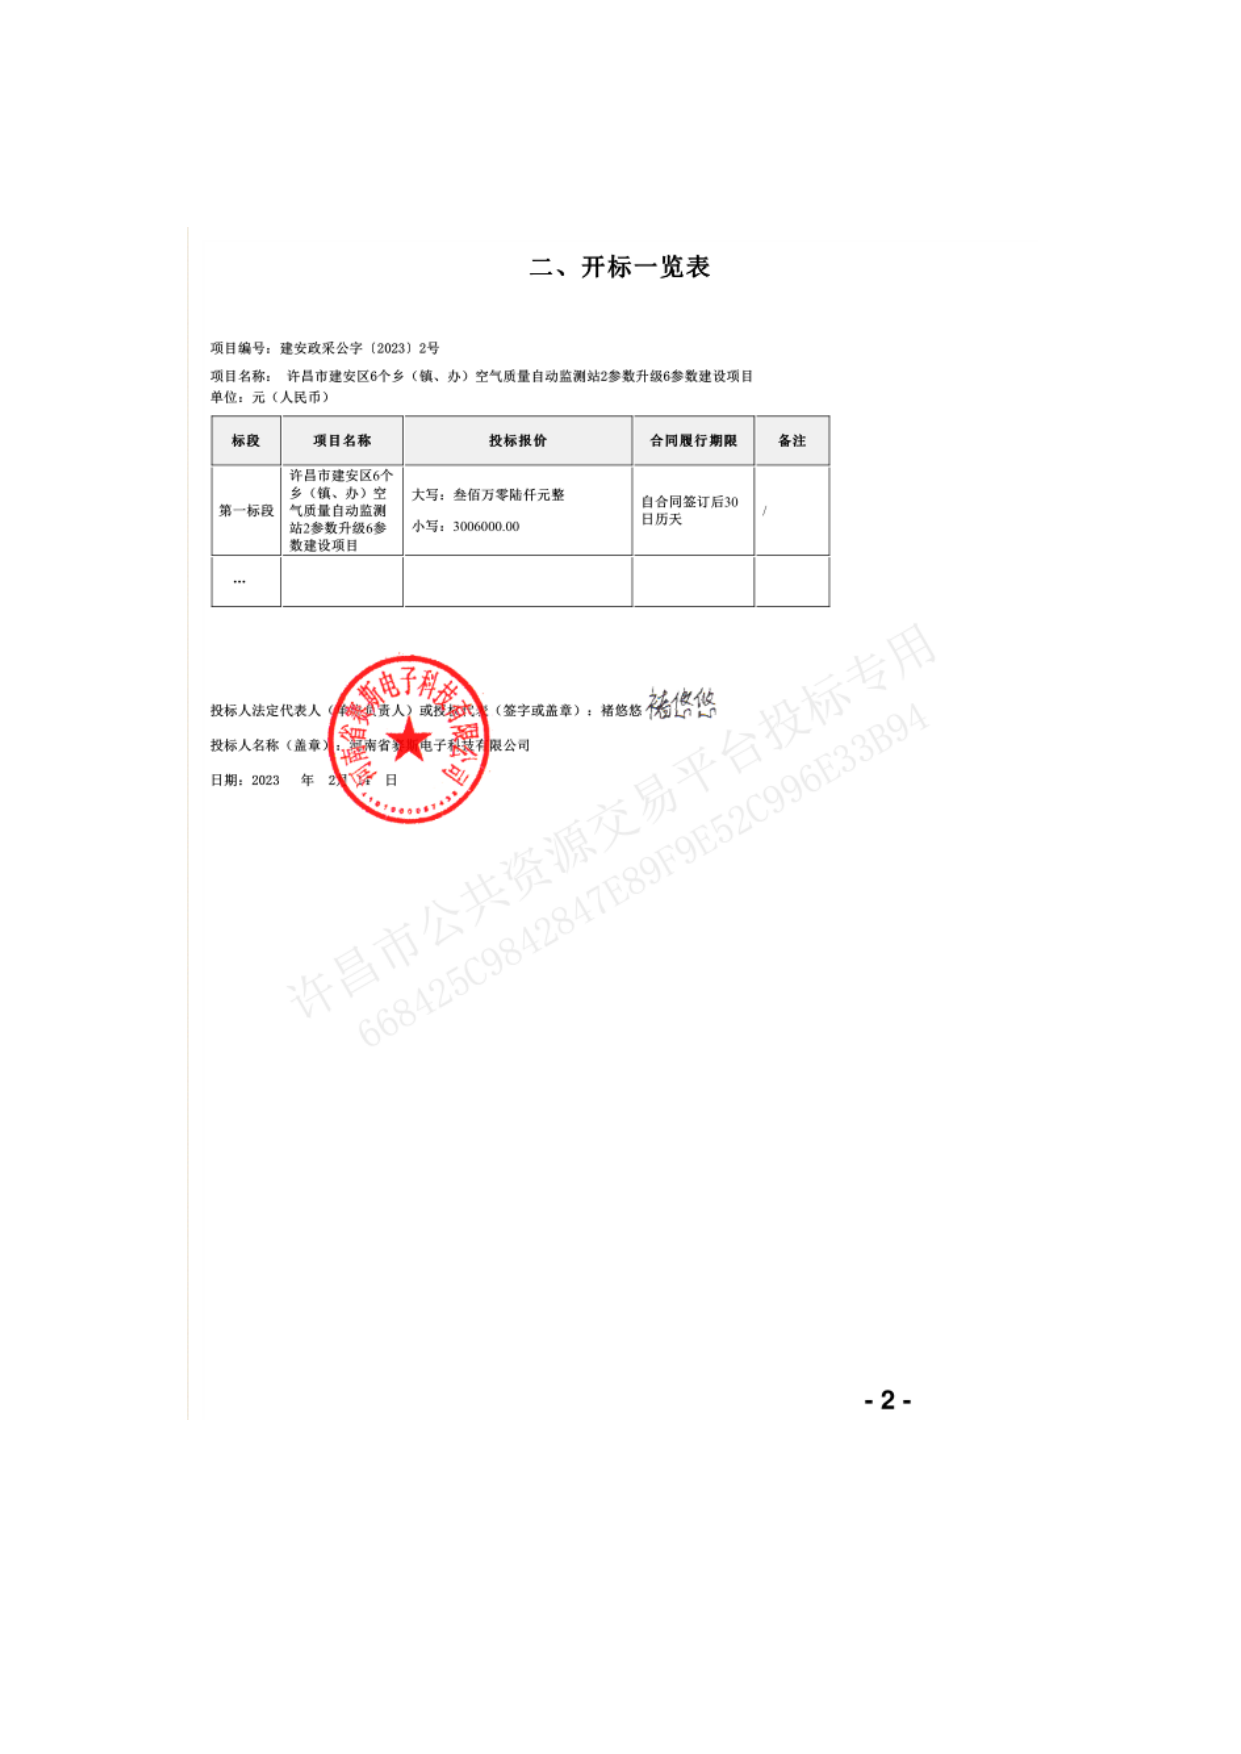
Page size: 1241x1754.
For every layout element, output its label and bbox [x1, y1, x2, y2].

picture [187, 227, 1053, 1420]
